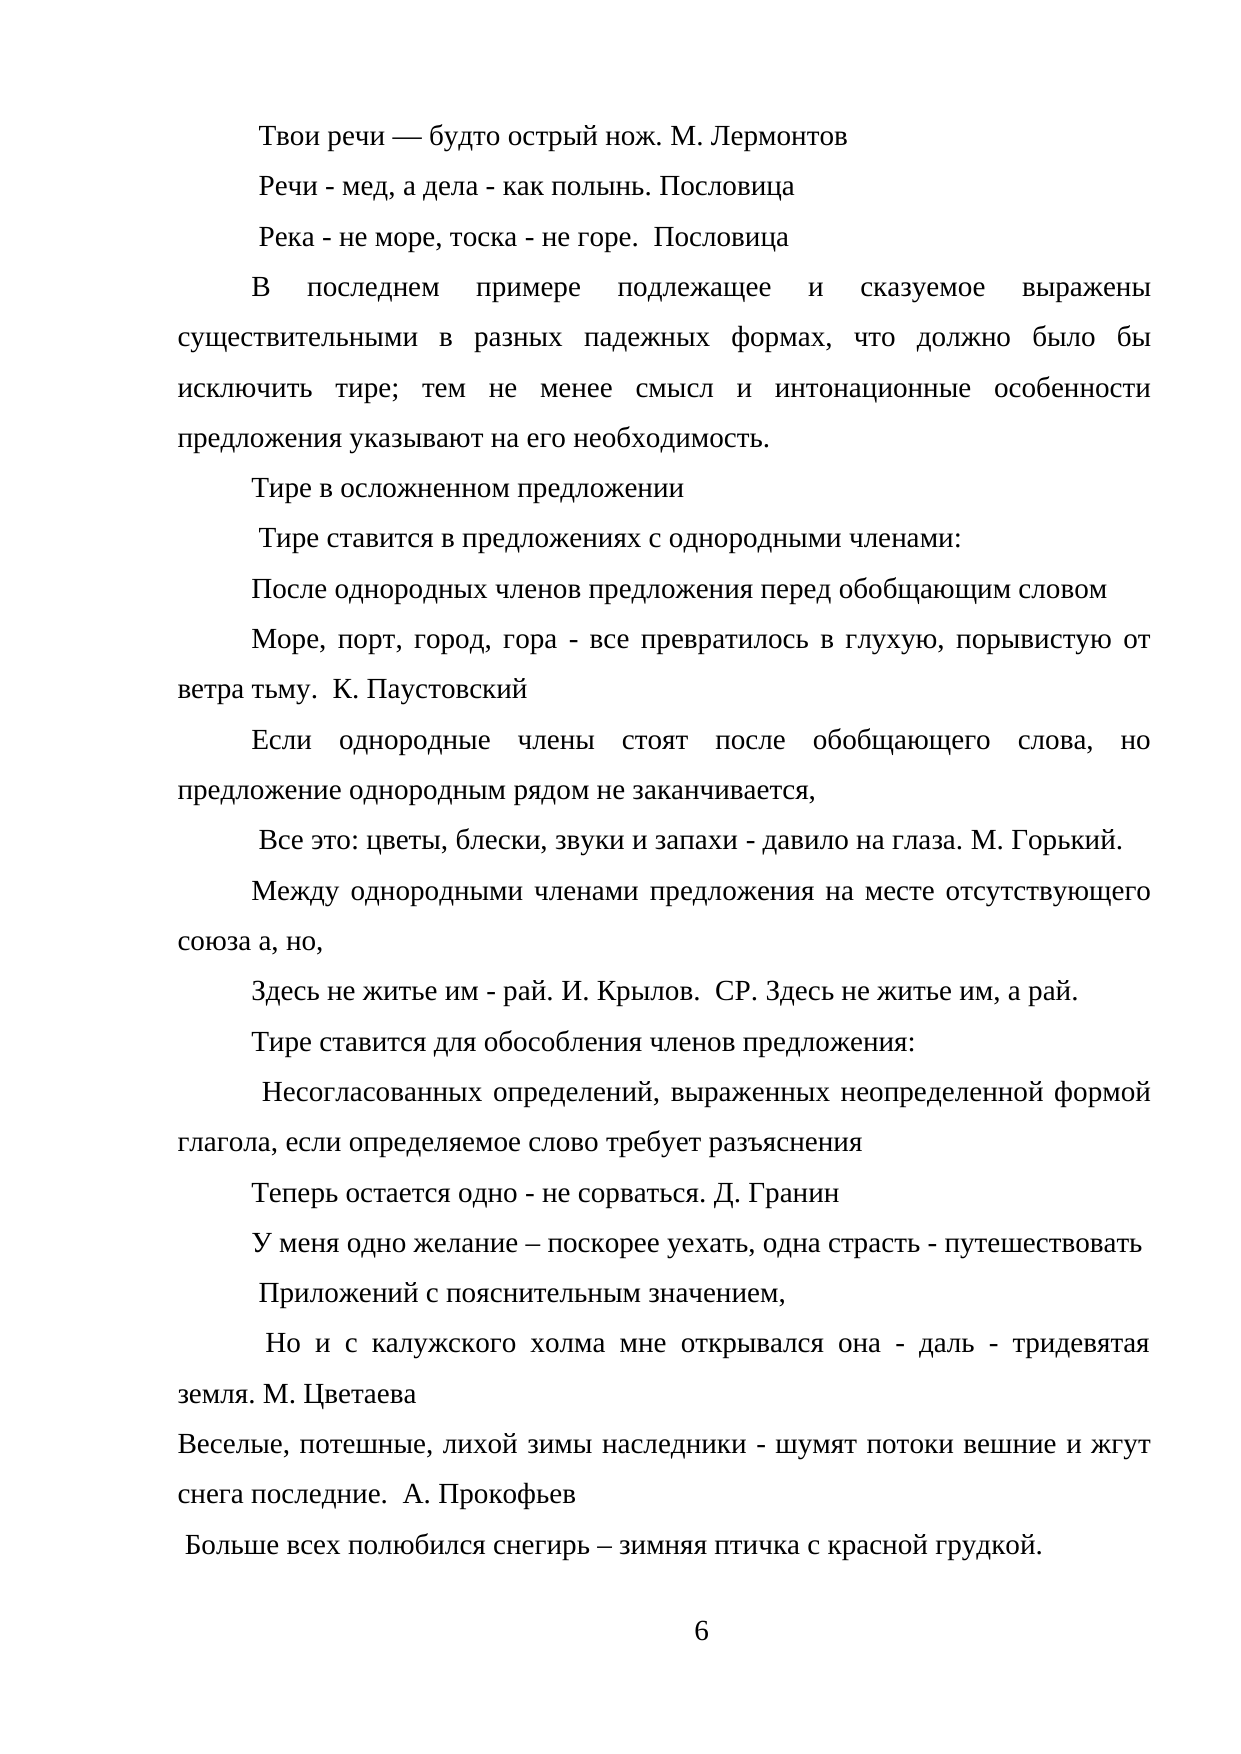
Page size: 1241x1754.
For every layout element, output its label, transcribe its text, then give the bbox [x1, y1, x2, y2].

text Тире ставится в предложениях с однородными членами: [177, 521, 1152, 554]
text Река - не море, тоска - не горе. Пословица [177, 219, 1152, 252]
text Море, порт, город, гора - все превратилось в глухую, порывистую от ветра тьму. К. Паустовский [177, 621, 1152, 705]
text Все это: цветы, блески, звуки и запахи - давило на глаза. М. Горький. [177, 822, 1152, 856]
text Приложений с пояснительным значением, [177, 1275, 1152, 1309]
text Теперь остается одно - не сорваться. Д. Гранин [177, 1175, 1152, 1208]
text В последнем примере подлежащее и сказуемое выражены существительными в разных падежных формах, что должно было бы исключить тире; тем не менее смысл и интонационные особенности предложения указывают на его необходимость. [177, 269, 1152, 453]
text У меня одно желание – поскорее уехать, одна страсть - путешествовать [177, 1225, 1152, 1258]
text Веселые, потешные, лихой зимы наследники - шумят потоки вешние и жгут снега последние. А. Прокофьев [177, 1426, 1152, 1510]
text После однородных членов предложения перед обобщающим словом [177, 571, 1152, 604]
text Здесь не житье им - рай. И. Крылов. СР. Здесь не житье им, а рай. [177, 973, 1152, 1007]
text Твои речи — будто острый нож. М. Лермонтов [177, 118, 1152, 152]
text Тире в осложненном предложении [177, 470, 1152, 504]
text Если однородные члены стоят после обобщающего слова, но предложение однородным рядом не заканчивается, [177, 722, 1152, 806]
text Между однородными членами предложения на месте отсутствующего союза а, но, [177, 873, 1152, 957]
text Тире ставится для обособления членов предложения: [177, 1024, 1152, 1057]
text Несогласованных определений, выраженных неопределенной формой глагола, если определяемое слово требует разъяснения [177, 1074, 1152, 1158]
text Больше всех полюбился снегирь – зимняя птичка с красной грудкой. [177, 1527, 1152, 1560]
text Речи - мед, а дела - как полынь. Пословица [177, 168, 1152, 202]
text Но и с калужского холма мне открывался она - даль - тридевятая земля. М. Цветаева [177, 1326, 1152, 1409]
